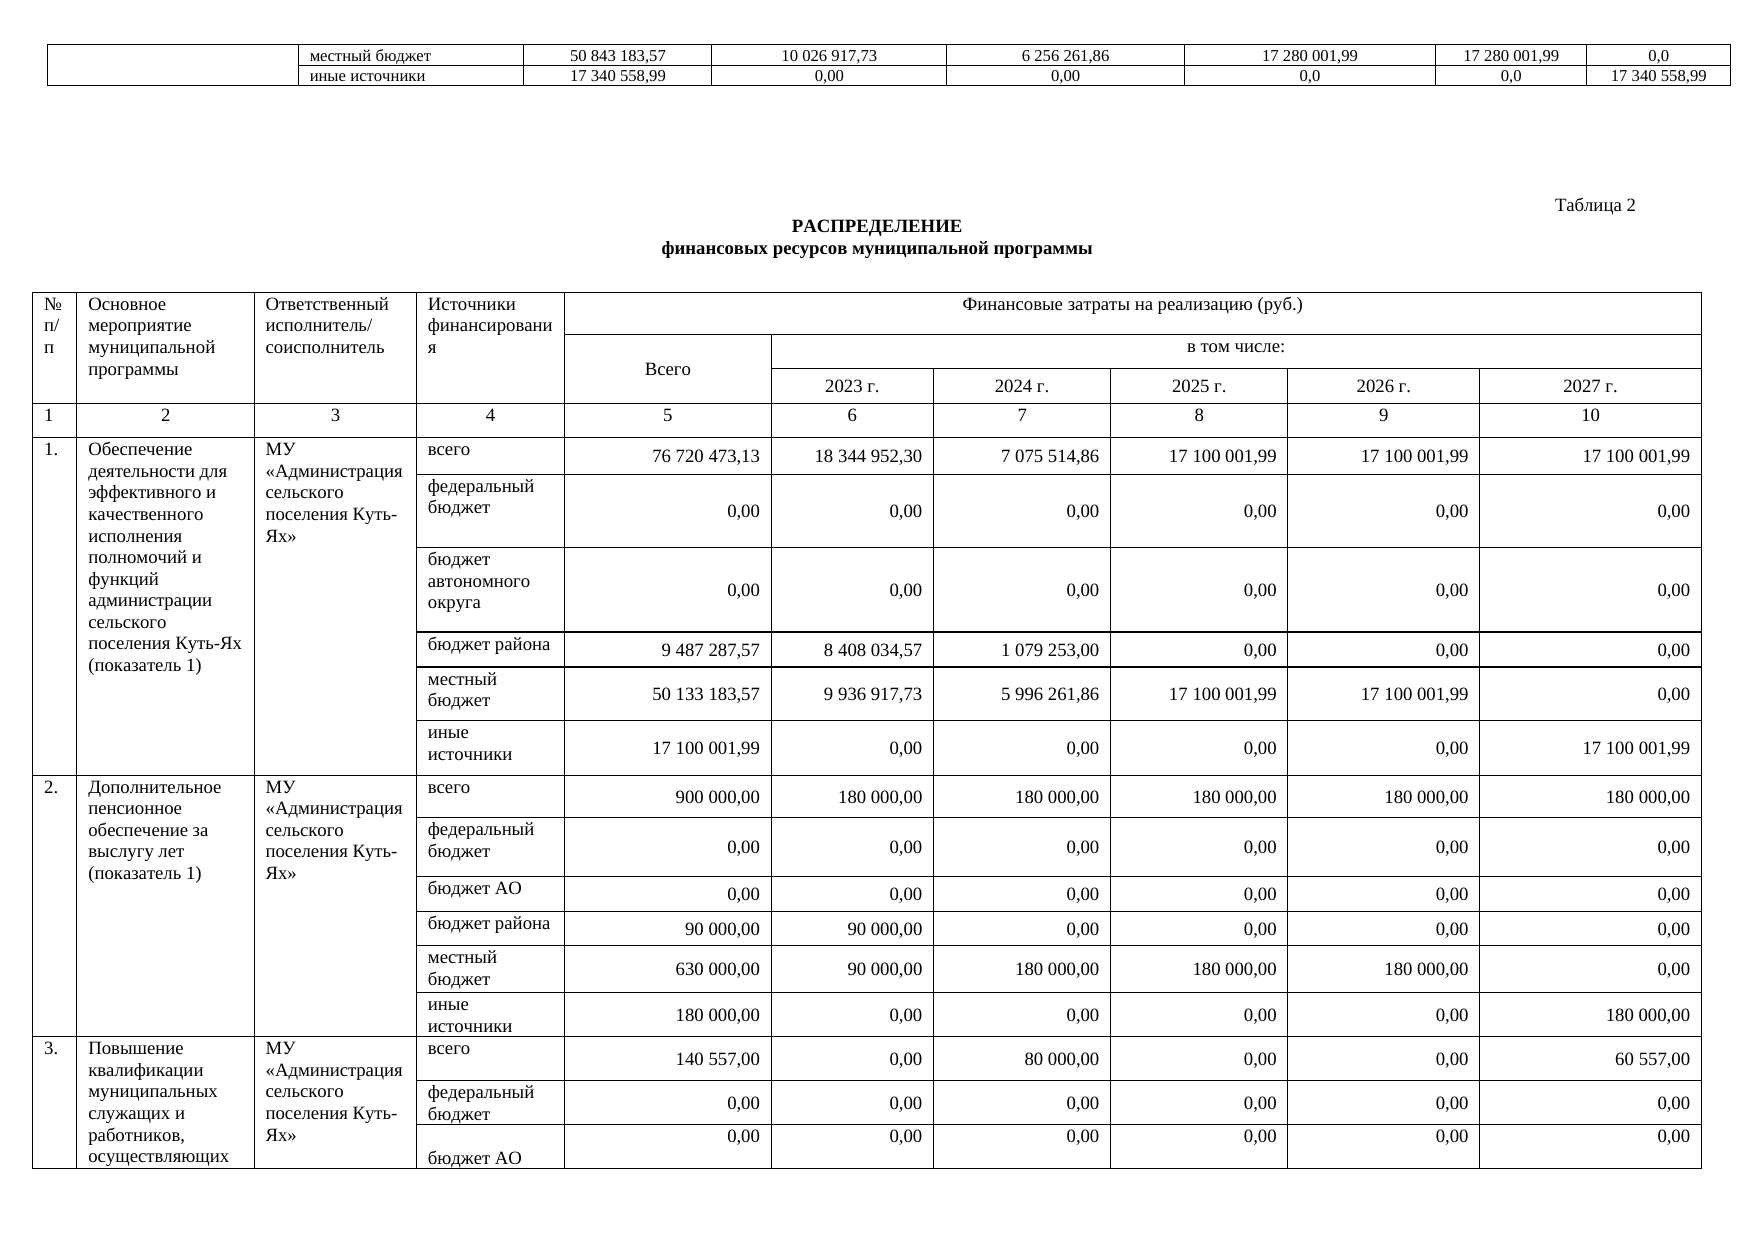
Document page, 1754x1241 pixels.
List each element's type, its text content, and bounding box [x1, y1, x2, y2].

table_cell федеральный бюджет [417, 1081, 564, 1124]
table_cell 0,00 [1111, 1125, 1287, 1168]
table_cell федеральный бюджет [417, 818, 564, 876]
table_cell 0,00 [565, 548, 771, 631]
table_cell бюджет АО [417, 1125, 564, 1168]
table_cell 180 000,00 [1480, 776, 1701, 817]
table_cell 6 [772, 404, 933, 437]
table_cell 17 340 558,99 [1587, 66, 1730, 85]
table_cell 5 [565, 404, 771, 437]
table_cell всего [417, 1037, 564, 1080]
table_cell бюджет автономного округа [417, 548, 564, 631]
table_cell 0,00 [772, 475, 933, 547]
table_cell 10 [1480, 404, 1701, 437]
table_cell 0,00 [1111, 912, 1287, 945]
table_cell 0,0 [1587, 45, 1730, 64]
table_cell иные источники [417, 721, 564, 774]
table_cell 0,00 [934, 877, 1110, 911]
table_cell 0,00 [947, 66, 1184, 85]
table_cell 180 000,00 [934, 776, 1110, 817]
table_cell 8 408 034,57 [772, 633, 933, 666]
table_cell 3 [255, 404, 416, 437]
table_cell 7 [934, 404, 1110, 437]
table_cell 90 000,00 [772, 912, 933, 945]
table_cell 0,00 [934, 993, 1110, 1036]
table_cell 2027 г. [1480, 369, 1701, 403]
table_header Ответственный исполнитель/ соисполнитель [255, 293, 416, 403]
table_cell 0,00 [1111, 818, 1287, 876]
table_cell 0,00 [1480, 668, 1701, 720]
table_cell 0,00 [565, 475, 771, 547]
table_cell 9 936 917,73 [772, 668, 933, 720]
table_cell 0,00 [1111, 993, 1287, 1036]
table_cell 17 100 001,99 [1111, 438, 1287, 474]
table_cell 0,00 [1480, 877, 1701, 911]
table_cell 0,00 [772, 818, 933, 876]
table_header Источники финансирования [417, 293, 564, 403]
table_header Основное мероприятие муниципальной программы [77, 293, 254, 403]
table_cell 0,0 [1185, 66, 1435, 85]
table_cell 60 557,00 [1480, 1037, 1701, 1080]
table_cell 80 000,00 [934, 1037, 1110, 1080]
table_cell 2024 г. [934, 369, 1110, 403]
table_cell МУ «Администрация сельского поселения Куть-Ях» [255, 438, 416, 774]
table_cell 10 026 917,73 [712, 45, 946, 64]
table_cell 0,00 [712, 66, 946, 85]
table_cell 0,00 [1111, 877, 1287, 911]
table_cell 90 000,00 [772, 946, 933, 992]
table_cell 0,00 [772, 721, 933, 774]
table_cell местный бюджет [299, 45, 523, 64]
table_cell 180 000,00 [934, 946, 1110, 992]
text финансовых ресурсов муниципальной программы [118, 237, 1636, 258]
table_cell 180 000,00 [1111, 776, 1287, 817]
table_cell 0,00 [1111, 1037, 1287, 1080]
table_cell 4 [417, 404, 564, 437]
table_cell 76 720 473,13 [565, 438, 771, 474]
table_cell 17 100 001,99 [1111, 668, 1287, 720]
table_cell 0,00 [1111, 721, 1287, 774]
table_cell 0,00 [1480, 818, 1701, 876]
table_cell 17 280 001,99 [1185, 45, 1435, 64]
table_cell 17 340 558,99 [524, 66, 711, 85]
table_cell 0,00 [1111, 475, 1287, 547]
table_cell 17 100 001,99 [565, 721, 771, 774]
table_cell 50 133 183,57 [565, 668, 771, 720]
table_cell 6 256 261,86 [947, 45, 1184, 64]
table_cell 0,00 [934, 1125, 1110, 1168]
table_cell 2025 г. [1111, 369, 1287, 403]
table_cell 0,00 [1480, 475, 1701, 547]
table_cell 0,00 [772, 1125, 933, 1168]
table_cell Повышение квалификации муниципальных служащих и работников, осуществляющих техническое обеспечение деятельности органов местного самоуправления, лиц, включенных в кадровый резерв: - без отрыва от производства; - с отрывом от производства; - дистанционно с применением современных образовательных технологий(показатель 2, 3) [77, 1037, 254, 1168]
table_header Финансовые затраты на реализацию (руб.) [565, 293, 1701, 333]
table_cell 180 000,00 [1288, 946, 1479, 992]
table_cell 2026 г. [1288, 369, 1479, 403]
table_cell Всего [565, 335, 771, 403]
table_cell 0,00 [772, 877, 933, 911]
table_cell 0,00 [1111, 548, 1287, 631]
table_cell 0,00 [1288, 993, 1479, 1036]
table_cell 0,00 [1288, 877, 1479, 911]
table_cell 50 843 183,57 [524, 45, 711, 64]
table_cell 0,00 [934, 721, 1110, 774]
table_cell 0,00 [1288, 1081, 1479, 1124]
table_cell 17 100 001,99 [1480, 438, 1701, 474]
table_cell 0,00 [772, 1037, 933, 1080]
table_cell 0,00 [1288, 633, 1479, 666]
table_cell 2023 г. [772, 369, 933, 403]
table_cell 0,00 [1111, 633, 1287, 666]
table_cell 0,00 [1480, 946, 1701, 992]
table_cell 630 000,00 [565, 946, 771, 992]
table_cell 2. [33, 776, 76, 1036]
table_cell иные источники [299, 66, 523, 85]
table_cell 8 [1111, 404, 1287, 437]
table_cell 7 075 514,86 [934, 438, 1110, 474]
table_cell 3. [33, 1037, 76, 1168]
table_cell 180 000,00 [772, 776, 933, 817]
table_cell 17 100 001,99 [1480, 721, 1701, 774]
table_cell 180 000,00 [1111, 946, 1287, 992]
table_cell МУ «Администрация сельского поселения Куть-Ях» [255, 776, 416, 1036]
table_cell 0,00 [1288, 548, 1479, 631]
text Таблица 2 [118, 193, 1636, 215]
table_cell 0,00 [1288, 1037, 1479, 1080]
table_cell 0,00 [1288, 475, 1479, 547]
table_cell Обеспечение деятельности для эффективного и качественного исполнения полномочий и функций администрации сельского поселения Куть-Ях (показатель 1) [77, 438, 254, 774]
table_cell 900 000,00 [565, 776, 771, 817]
table_cell 0,00 [934, 475, 1110, 547]
table_cell 0,0 [1436, 66, 1586, 85]
table_cell 18 344 952,30 [772, 438, 933, 474]
table_cell 9 487 287,57 [565, 633, 771, 666]
table_cell 0,00 [772, 548, 933, 631]
table_cell местный бюджет [417, 946, 564, 992]
table_cell 0,00 [772, 993, 933, 1036]
table_cell всего [417, 776, 564, 817]
table_cell 180 000,00 [565, 993, 771, 1036]
table_header № п/п [33, 293, 76, 403]
table_cell 90 000,00 [565, 912, 771, 945]
table_cell 0,00 [565, 1081, 771, 1124]
table_cell Дополнительное пенсионное обеспечение за выслугу лет (показатель 1) [77, 776, 254, 1036]
table_cell 0,00 [1288, 818, 1479, 876]
table_cell 0,00 [565, 1125, 771, 1168]
table_cell всего [417, 438, 564, 474]
table_cell 0,00 [934, 1081, 1110, 1124]
table_cell 0,00 [1111, 1081, 1287, 1124]
table_cell 0,00 [1288, 1125, 1479, 1168]
table_cell 17 100 001,99 [1288, 438, 1479, 474]
table_cell 0,00 [1480, 633, 1701, 666]
table_cell бюджет района [417, 633, 564, 666]
table_cell 0,00 [565, 818, 771, 876]
table_cell 0,00 [934, 818, 1110, 876]
table_cell 0,00 [934, 548, 1110, 631]
table_cell местный бюджет [417, 668, 564, 720]
table_cell 0,00 [1288, 721, 1479, 774]
table_cell 180 000,00 [1480, 993, 1701, 1036]
table_cell 0,00 [934, 912, 1110, 945]
table_cell 1 079 253,00 [934, 633, 1110, 666]
table_cell 17 280 001,99 [1436, 45, 1586, 64]
table_cell иные источники [417, 993, 564, 1036]
table_cell 1 [33, 404, 76, 437]
table_cell 17 100 001,99 [1288, 668, 1479, 720]
table_cell бюджет АО [417, 877, 564, 911]
table_cell 0,00 [772, 1081, 933, 1124]
table_cell бюджет района [417, 912, 564, 945]
text РАСПРЕДЕЛЕНИЕ [118, 215, 1636, 237]
table_cell 140 557,00 [565, 1037, 771, 1080]
table_cell 180 000,00 [1288, 776, 1479, 817]
table_cell МУ «Администрация сельского поселения Куть-Ях» [255, 1037, 416, 1168]
table_cell 9 [1288, 404, 1479, 437]
table_cell 0,00 [1480, 1081, 1701, 1124]
table_cell 1. [33, 438, 76, 774]
table_cell 0,00 [1288, 912, 1479, 945]
table_cell 0,00 [1480, 912, 1701, 945]
table_cell федеральный бюджет [417, 475, 564, 547]
table_cell 0,00 [565, 877, 771, 911]
table_cell 0,00 [1480, 1125, 1701, 1168]
table_cell 0,00 [1480, 548, 1701, 631]
table_cell в том числе: [772, 335, 1701, 368]
table_cell 5 996 261,86 [934, 668, 1110, 720]
table_cell 2 [77, 404, 254, 437]
